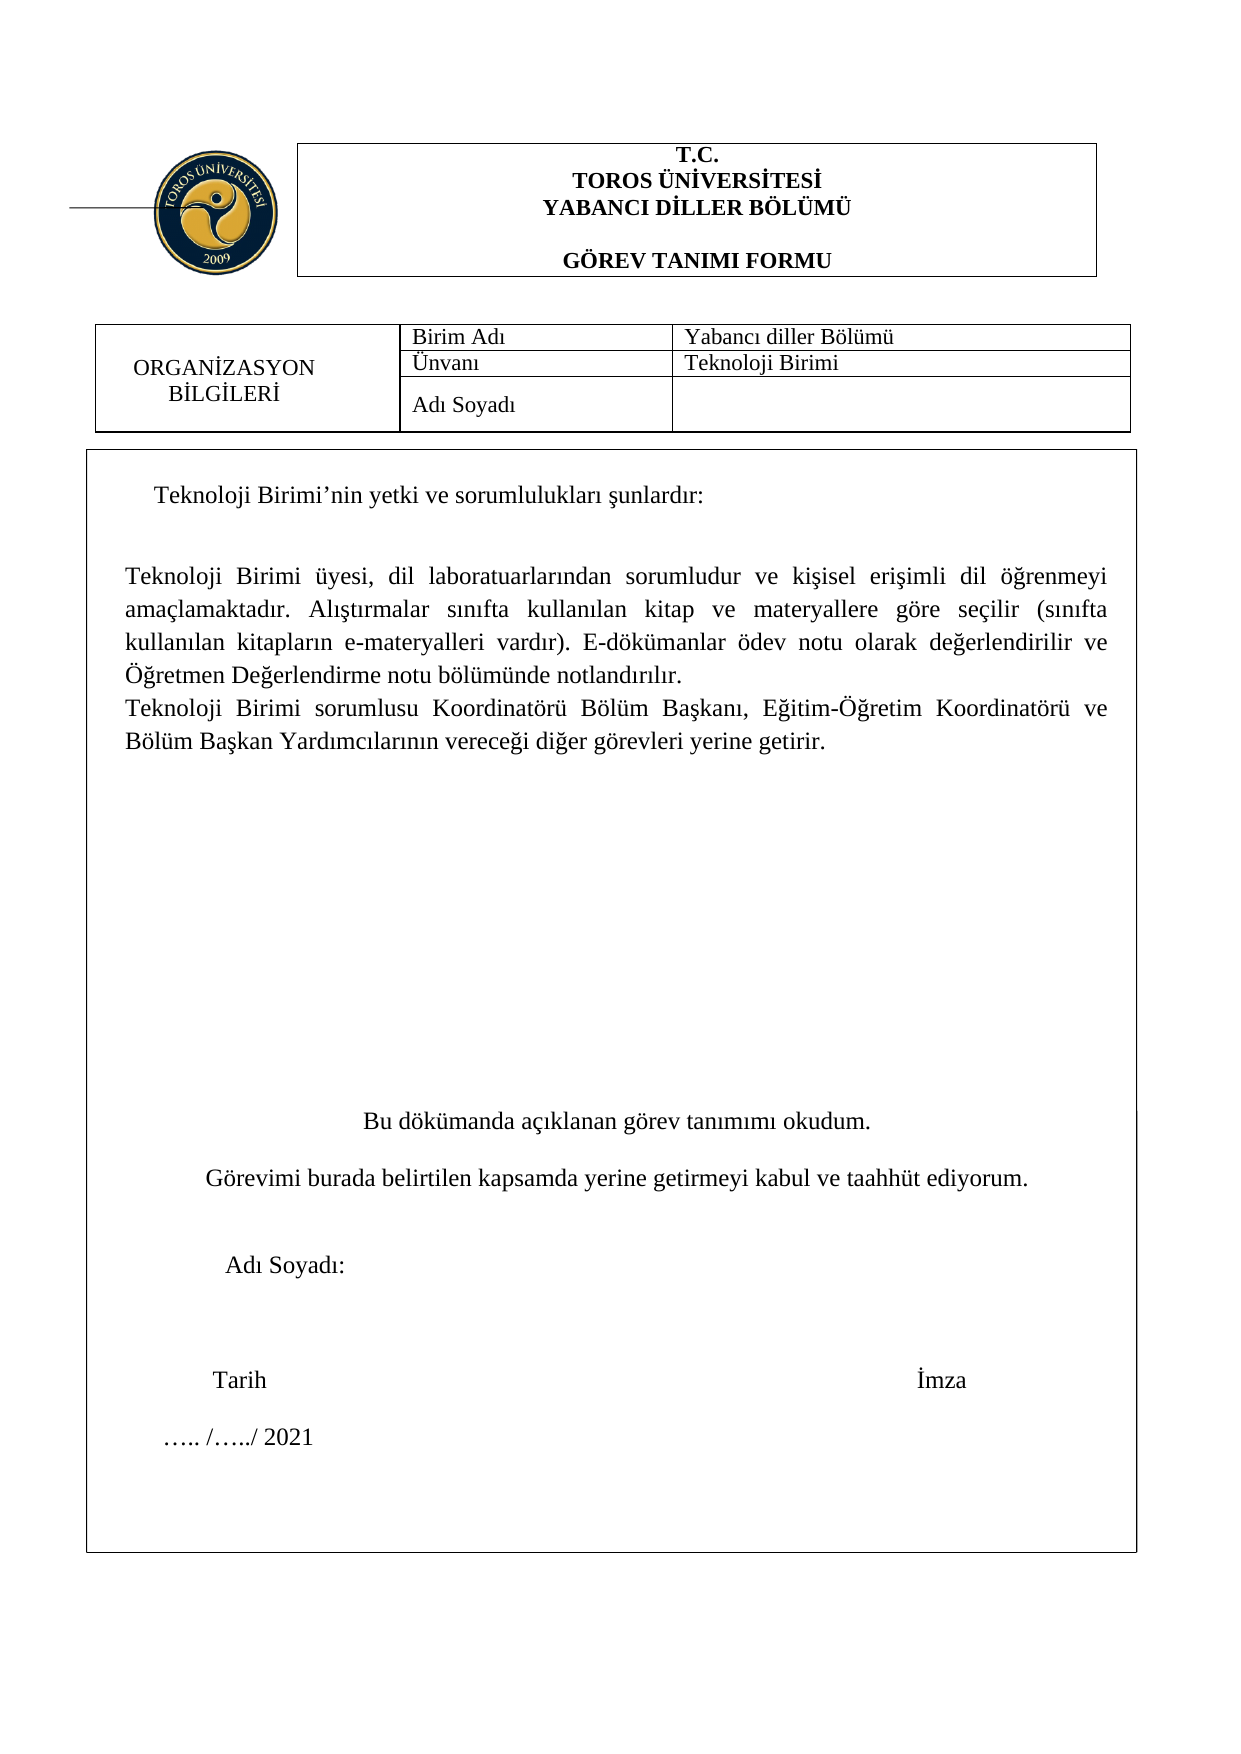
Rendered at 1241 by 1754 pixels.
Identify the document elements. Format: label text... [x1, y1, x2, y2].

table_header Birim Adı [401, 325, 672, 350]
text Tarih İmza [125, 1365, 1109, 1393]
table_cell Teknoloji Birimi [673, 351, 1130, 376]
text ….. /…../ 2021 [125, 1422, 1109, 1451]
picture [150, 147, 280, 278]
table_cell Adı Soyadı [401, 377, 672, 431]
text Bu dökümanda açıklanan görev tanımımı okudum. [125, 1106, 1109, 1135]
text Adı Soyadı: [125, 1250, 1109, 1278]
text Teknoloji Birimi’nin yetki ve sorumlulukları şunlardır: [147, 480, 1109, 509]
table_cell [673, 377, 1130, 431]
text Görevimi burada belirtilen kapsamda yerine getirmeyi kabul ve taahhüt ediyorum. [125, 1163, 1109, 1192]
text Teknoloji Birimi sorumlusu Koordinatörü Bölüm Başkanı, Eğitim-Öğretim Koordinatörü ve Bölüm Başkan Yardımcılarının vereceği diğer görevleri yerine getirir. [125, 693, 1109, 755]
table_cell Ünvanı [401, 351, 672, 376]
table_header ORGANİZASYON BİLGİLERİ [96, 325, 399, 431]
table_header Yabancı diller Bölümü [673, 325, 1130, 350]
text Teknoloji Birimi üyesi, dil laboratuarlarından sorumludur ve kişisel erişimli dil öğrenmeyi amaçlamaktadır. Alıştırmalar sınıfta kullanılan kitap ve materyallere göre seçilir (sınıfta kullanılan kitapların e-materyalleri vardır). E-dökümanlar ödev notu olarak değerlendirilir ve Öğretmen Değerlendirme notu bölümünde notlandırılır. [125, 561, 1109, 689]
